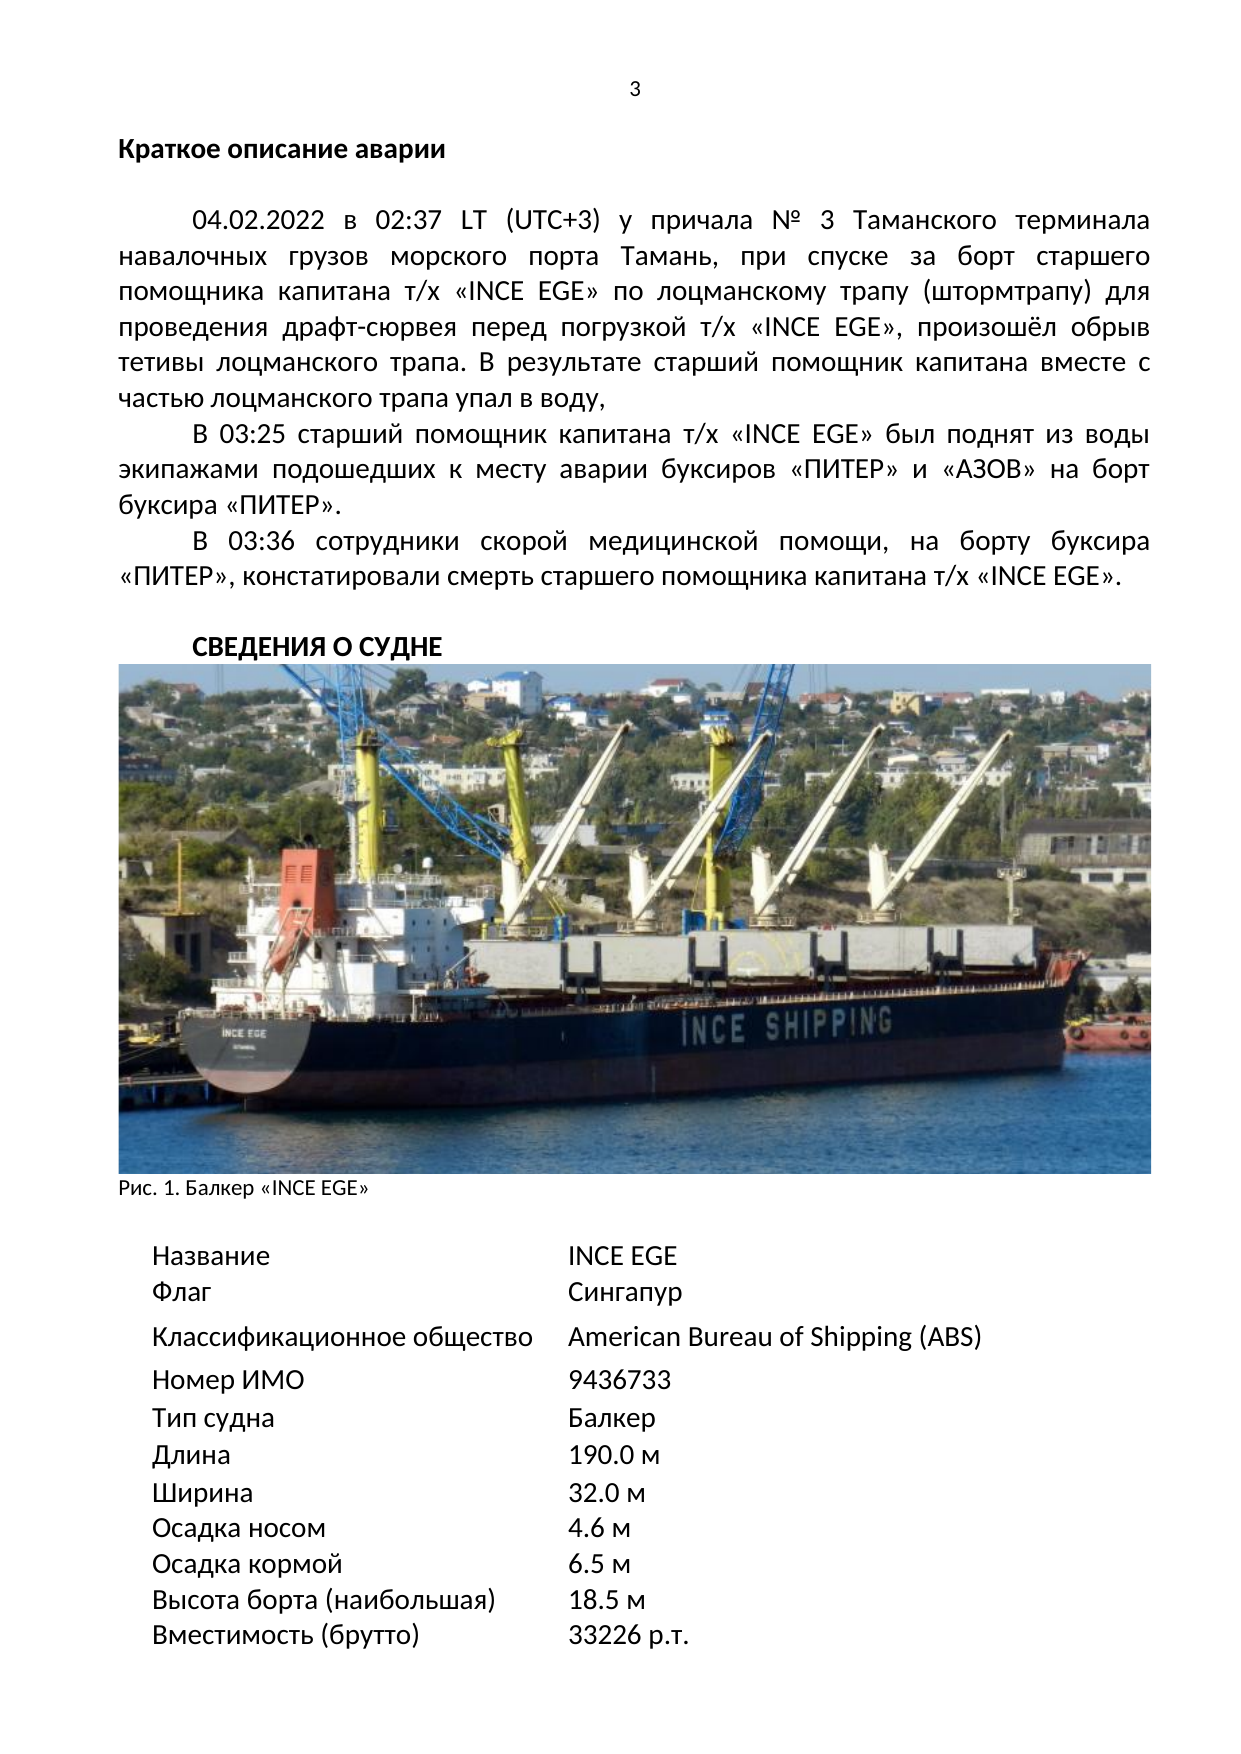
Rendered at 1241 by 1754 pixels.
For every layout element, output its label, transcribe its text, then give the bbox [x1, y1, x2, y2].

table_cell Классификационное общество [141, 1318, 557, 1361]
table_cell Флаг [141, 1273, 557, 1318]
table_cell Номер ИМО [141, 1361, 557, 1399]
table_cell Ширина Осадка носом Осадка кормой Высота борта (наибольшая) [141, 1474, 557, 1616]
text Краткое описание аварии [118, 130, 1152, 165]
text Рис. 1. Балкер «INCE EGE» [118, 1174, 1152, 1202]
text СВЕДЕНИЯ О СУДНЕ [118, 628, 1152, 664]
table_cell Длина [141, 1436, 557, 1474]
table_cell American Bureau of Shipping (ABS) [557, 1318, 1180, 1361]
table_cell Сингапур [557, 1273, 1180, 1318]
table_cell Тип судна [141, 1400, 557, 1436]
picture [118, 664, 1152, 1174]
table_header Название [141, 1237, 557, 1273]
table_header INCE EGE [557, 1237, 1180, 1273]
text В 03:36 сотрудники скорой медицинской помощи, на борту буксира «ПИТЕР», констатировали смерть старшего помощника капитана т/х «INCE EGE». [118, 522, 1152, 593]
text В 03:25 старший помощник капитана т/х «INCE EGE» был поднят из воды экипажами подошедших к месту аварии буксиров «ПИТЕР» и «АЗОВ» на борт буксира «ПИТЕР». [118, 415, 1152, 522]
table_cell 9436733 [557, 1361, 1180, 1399]
text 04.02.2022 в 02:37 LT (UTC+3) у причала № 3 Таманского терминала навалочных грузов морского порта Тамань, при спуске за борт старшего помощника капитана т/х «INCE EGE» по лоцманскому трапу (штормтрапу) для проведения драфт-сюрвея перед погрузкой т/х «INCE EGE», произошёл обрыв тетивы лоцманского трапа. В результате старший помощник капитана вместе с частью лоцманского трапа упал в воду, [118, 201, 1152, 415]
table_cell 33226 р.т. [557, 1616, 1180, 1663]
table_cell 32.0 м 4.6 м 6.5 м 18.5 м [557, 1474, 1180, 1616]
table_cell Вместимость (брутто) [141, 1616, 557, 1663]
table_cell Балкер [557, 1400, 1180, 1436]
table_cell 190.0 м [557, 1436, 1180, 1474]
